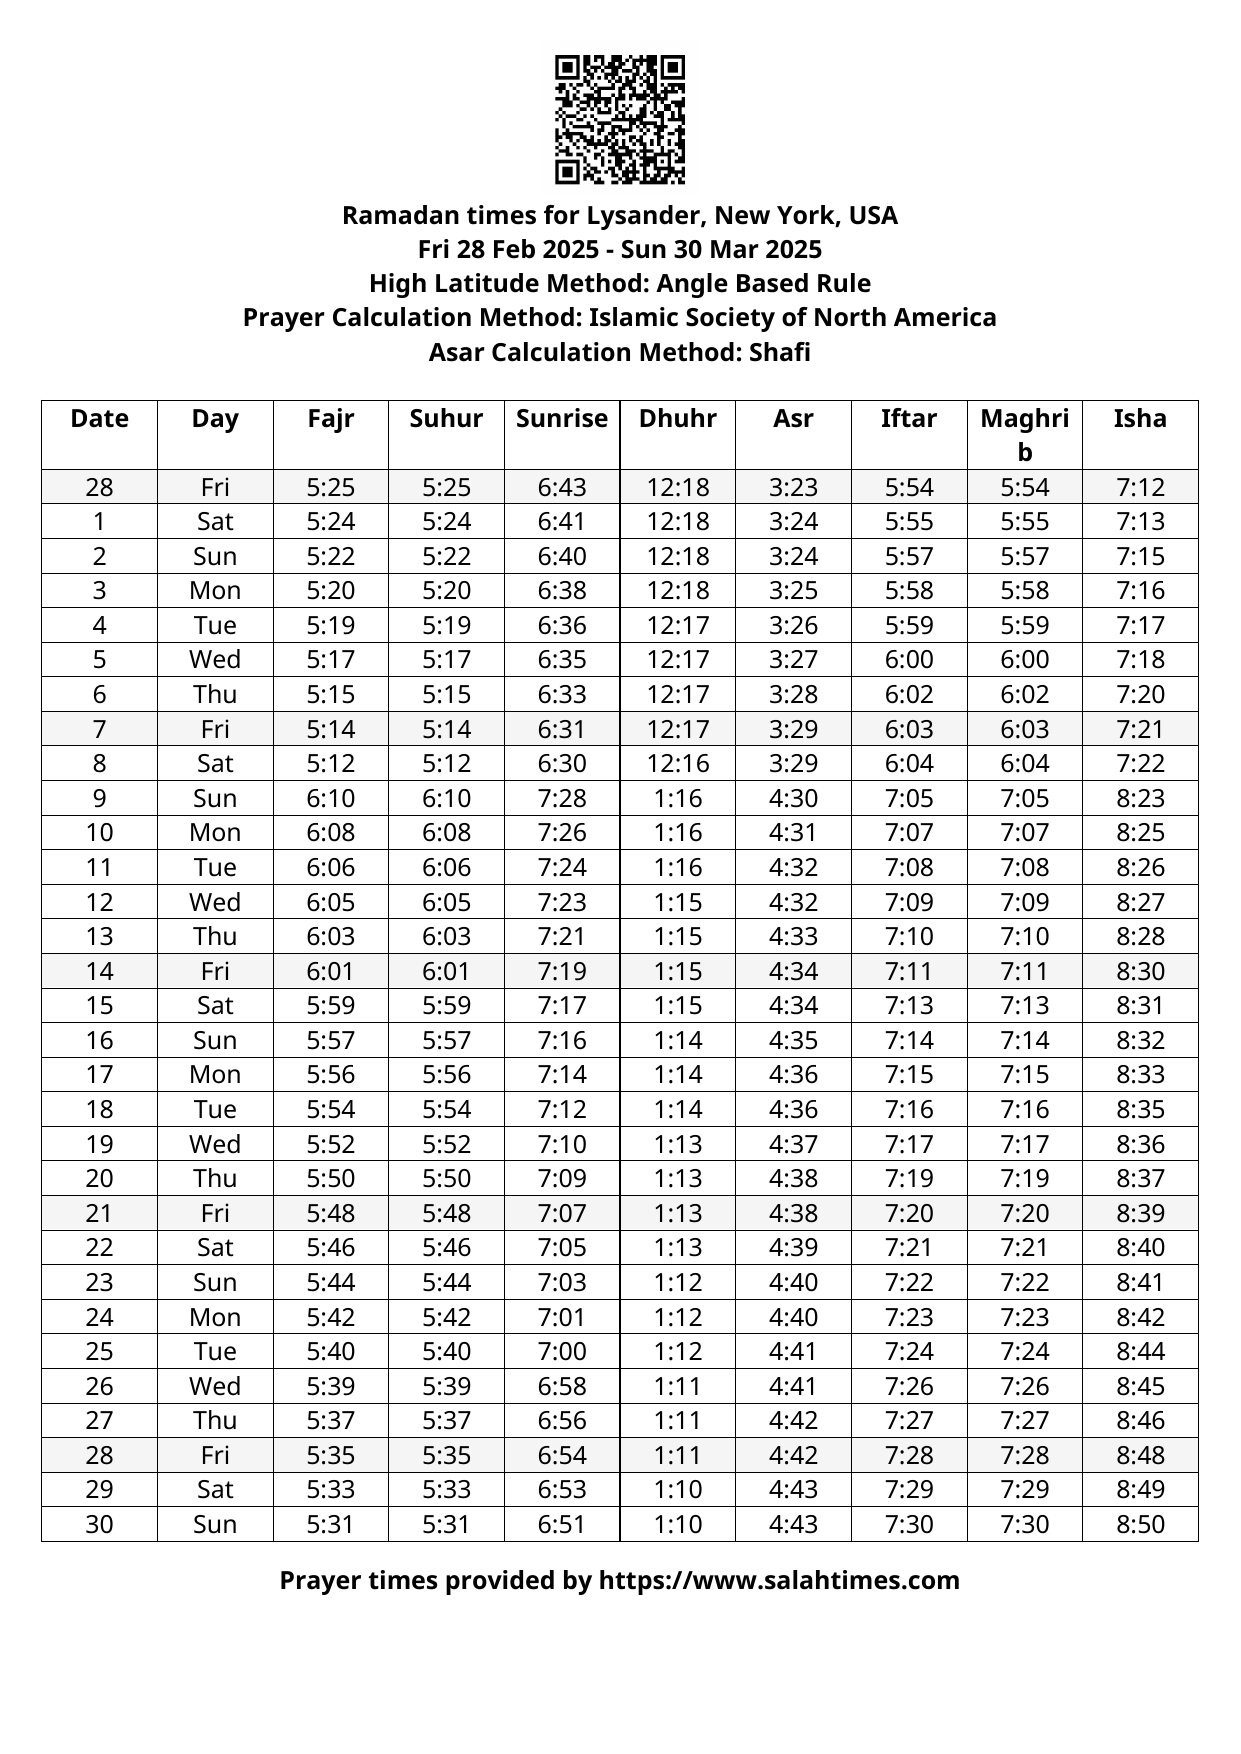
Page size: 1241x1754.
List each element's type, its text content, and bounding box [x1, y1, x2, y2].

table_cell 7:24 [968, 1334, 1082, 1368]
table_cell 6:53 [505, 1473, 619, 1506]
table_cell 6:58 [505, 1369, 619, 1402]
table_cell 1:12 [621, 1265, 735, 1299]
table_cell 8:46 [1083, 1404, 1198, 1437]
table_cell 4:36 [736, 1092, 851, 1126]
table_cell 8:32 [1083, 1023, 1198, 1057]
table_cell 5:35 [274, 1438, 388, 1472]
table_cell 6:05 [389, 885, 504, 918]
table_cell 8:36 [1083, 1127, 1198, 1160]
table_cell 5:52 [274, 1127, 388, 1160]
table_cell Mon [158, 574, 273, 607]
text Fri 28 Feb 2025 - Sun 30 Mar 2025 [42, 232, 1198, 266]
table_cell 1:16 [621, 850, 735, 884]
table_cell 8:50 [1083, 1507, 1198, 1541]
table_cell 7:22 [1083, 746, 1198, 780]
table_cell 5:20 [389, 574, 504, 607]
table_cell 6:06 [274, 850, 388, 884]
table_cell 16 [42, 1023, 157, 1057]
table_cell 23 [42, 1265, 157, 1299]
table_header Day [158, 401, 273, 469]
table_cell Sat [158, 1231, 273, 1264]
table_cell 5:59 [968, 608, 1082, 642]
table_header Date [42, 401, 157, 469]
table_cell 14 [42, 954, 157, 987]
table_cell 7:22 [852, 1265, 967, 1299]
table_cell 7:30 [852, 1507, 967, 1541]
table_cell 6:08 [274, 816, 388, 849]
table_cell 7:13 [852, 989, 967, 1022]
table_cell Wed [158, 1127, 273, 1160]
table_cell 4:30 [736, 781, 851, 814]
table_cell 7:15 [852, 1058, 967, 1091]
table_cell 8:33 [1083, 1058, 1198, 1091]
table_cell 7:17 [505, 989, 619, 1022]
table_cell 5:57 [968, 539, 1082, 572]
table_cell 5:59 [389, 989, 504, 1022]
table_cell 5:55 [968, 504, 1082, 538]
table_cell Sun [158, 1507, 273, 1541]
table_cell 6:10 [274, 781, 388, 814]
table_cell 4 [42, 608, 157, 642]
table_cell 6:01 [274, 954, 388, 987]
table_cell 13 [42, 919, 157, 953]
table_cell 10 [42, 816, 157, 849]
table_cell 5:31 [389, 1507, 504, 1541]
table_cell 6:54 [505, 1438, 619, 1472]
table_cell 7:09 [852, 885, 967, 918]
table_cell 1:10 [621, 1507, 735, 1541]
table_cell 12:17 [621, 608, 735, 642]
table_cell 1:11 [621, 1404, 735, 1437]
table_cell 6:05 [274, 885, 388, 918]
table_cell 1:11 [621, 1369, 735, 1402]
table_cell 5:50 [274, 1161, 388, 1195]
table_cell 21 [42, 1196, 157, 1229]
table_cell Fri [158, 954, 273, 987]
table_cell 12:17 [621, 677, 735, 711]
table_cell Thu [158, 677, 273, 711]
table_cell 7:14 [968, 1023, 1082, 1057]
table_cell Sat [158, 1473, 273, 1506]
table_cell 5:17 [389, 643, 504, 676]
table_cell 1:13 [621, 1231, 735, 1264]
table_cell 4:39 [736, 1231, 851, 1264]
table_cell 5:57 [389, 1023, 504, 1057]
table_cell 4:43 [736, 1507, 851, 1541]
table_cell 5:55 [852, 504, 967, 538]
table_cell 5:31 [274, 1507, 388, 1541]
table_header Isha [1083, 401, 1198, 469]
table_cell 5:54 [389, 1092, 504, 1126]
table_cell 7:20 [968, 1196, 1082, 1229]
table_cell 7:00 [505, 1334, 619, 1368]
table_cell 7:15 [968, 1058, 1082, 1091]
table_cell 7:16 [1083, 574, 1198, 607]
table_cell 7:16 [505, 1023, 619, 1057]
table_cell 5:12 [389, 746, 504, 780]
table_cell 4:32 [736, 885, 851, 918]
table_cell 7:20 [852, 1196, 967, 1229]
table_cell 1:13 [621, 1127, 735, 1160]
table_cell 6:38 [505, 574, 619, 607]
text Prayer times provided by https://www.salahtimes.com [42, 1563, 1198, 1597]
table_cell 5:33 [274, 1473, 388, 1506]
table_cell 12:18 [621, 470, 735, 503]
table_cell 8:25 [1083, 816, 1198, 849]
table_cell 7:13 [1083, 504, 1198, 538]
table_cell 5:57 [852, 539, 967, 572]
table_cell 5:46 [389, 1231, 504, 1264]
table_cell 5:52 [389, 1127, 504, 1160]
table_cell 30 [42, 1507, 157, 1541]
table_cell 1:11 [621, 1438, 735, 1472]
table_cell 5:37 [274, 1404, 388, 1437]
table_cell Mon [158, 1300, 273, 1333]
table_cell 12:18 [621, 539, 735, 572]
table_cell 12:17 [621, 643, 735, 676]
table_cell 5:24 [274, 504, 388, 538]
table_cell Sun [158, 1023, 273, 1057]
table_cell 3 [42, 574, 157, 607]
table_cell 5:19 [274, 608, 388, 642]
table_cell 12:16 [621, 746, 735, 780]
table_cell Fri [158, 712, 273, 745]
table_cell 1:10 [621, 1473, 735, 1506]
table_cell 5:39 [389, 1369, 504, 1402]
table_cell Mon [158, 816, 273, 849]
table_cell Tue [158, 1334, 273, 1368]
table_cell 4:34 [736, 989, 851, 1022]
table_cell 17 [42, 1058, 157, 1091]
table_cell Sat [158, 504, 273, 538]
table_cell 3:27 [736, 643, 851, 676]
table_header Maghrib [968, 401, 1082, 469]
table_cell 7:07 [968, 816, 1082, 849]
table_cell Fri [158, 470, 273, 503]
table_cell 7:28 [505, 781, 619, 814]
table_cell 5:44 [389, 1265, 504, 1299]
table_cell 6:04 [852, 746, 967, 780]
table_cell 7:19 [505, 954, 619, 987]
table_cell 22 [42, 1231, 157, 1264]
table_cell 4:43 [736, 1473, 851, 1506]
table_cell 8:28 [1083, 919, 1198, 953]
table_cell 6:33 [505, 677, 619, 711]
table_cell 8:41 [1083, 1265, 1198, 1299]
table_cell 5:25 [389, 470, 504, 503]
table_cell 6:10 [389, 781, 504, 814]
table_cell 7:26 [852, 1369, 967, 1402]
table_cell 8:26 [1083, 850, 1198, 884]
table_cell 7:17 [1083, 608, 1198, 642]
table_cell 7:21 [505, 919, 619, 953]
table_cell Sat [158, 746, 273, 780]
table_cell 7:08 [968, 850, 1082, 884]
table_cell 1:14 [621, 1023, 735, 1057]
table_cell 5:57 [274, 1023, 388, 1057]
table_cell 7:28 [852, 1438, 967, 1472]
table_cell 7:11 [852, 954, 967, 987]
table_cell 6:41 [505, 504, 619, 538]
table_cell 7:13 [968, 989, 1082, 1022]
table_cell Thu [158, 1161, 273, 1195]
table_cell 7:16 [968, 1092, 1082, 1126]
table_cell 1:15 [621, 885, 735, 918]
table_cell 4:34 [736, 954, 851, 987]
table_cell 5:14 [389, 712, 504, 745]
table_cell 7:21 [968, 1231, 1082, 1264]
table_cell 7:03 [505, 1265, 619, 1299]
table_cell 4:42 [736, 1438, 851, 1472]
table_cell 6:30 [505, 746, 619, 780]
table_cell 1:12 [621, 1300, 735, 1333]
table_cell 7:18 [1083, 643, 1198, 676]
table_header Asr [736, 401, 851, 469]
table_cell 7:16 [852, 1092, 967, 1126]
table_cell 5:54 [852, 470, 967, 503]
table_cell 1:15 [621, 954, 735, 987]
table_cell 8:44 [1083, 1334, 1198, 1368]
table_cell 5:33 [389, 1473, 504, 1506]
table_cell 4:37 [736, 1127, 851, 1160]
table_cell 12:18 [621, 574, 735, 607]
table_cell 4:42 [736, 1404, 851, 1437]
table_cell 6:03 [389, 919, 504, 953]
table_cell Wed [158, 885, 273, 918]
table_cell 8:23 [1083, 781, 1198, 814]
table_cell 7:29 [968, 1473, 1082, 1506]
table_cell 5:22 [389, 539, 504, 572]
table_cell 1:15 [621, 919, 735, 953]
table_cell 5:44 [274, 1265, 388, 1299]
table_cell 4:40 [736, 1300, 851, 1333]
table_cell 4:32 [736, 850, 851, 884]
table_cell 7:08 [852, 850, 967, 884]
table_cell Wed [158, 643, 273, 676]
table_cell 12:18 [621, 504, 735, 538]
table_cell 5:37 [389, 1404, 504, 1437]
table_cell 7:11 [968, 954, 1082, 987]
table_cell 28 [42, 470, 157, 503]
table_cell 5:15 [389, 677, 504, 711]
table_cell 5:39 [274, 1369, 388, 1402]
table_cell Sun [158, 539, 273, 572]
table_cell 7:27 [852, 1404, 967, 1437]
table_cell 6:04 [968, 746, 1082, 780]
table_cell 7:01 [505, 1300, 619, 1333]
table_cell 7:05 [852, 781, 967, 814]
table_cell 7:22 [968, 1265, 1082, 1299]
table_cell 6:06 [389, 850, 504, 884]
table_cell 5:54 [274, 1092, 388, 1126]
table_cell Sun [158, 781, 273, 814]
table_cell 6:31 [505, 712, 619, 745]
table_cell 4:35 [736, 1023, 851, 1057]
table_cell 7:17 [968, 1127, 1082, 1160]
table_cell Tue [158, 850, 273, 884]
table_cell 5:58 [968, 574, 1082, 607]
table_header Fajr [274, 401, 388, 469]
table_cell 7:10 [968, 919, 1082, 953]
table_header Iftar [852, 401, 967, 469]
table_cell 6:51 [505, 1507, 619, 1541]
table_cell Sun [158, 1265, 273, 1299]
table_cell 5:59 [852, 608, 967, 642]
table_cell 5:46 [274, 1231, 388, 1264]
table_cell 7:12 [1083, 470, 1198, 503]
table_cell 26 [42, 1369, 157, 1402]
table_cell 7:05 [968, 781, 1082, 814]
table_cell Mon [158, 1058, 273, 1091]
table_cell 1:14 [621, 1058, 735, 1091]
table_cell 5:12 [274, 746, 388, 780]
table_cell 4:40 [736, 1265, 851, 1299]
table_cell 3:26 [736, 608, 851, 642]
table_cell 3:29 [736, 746, 851, 780]
table_cell 7 [42, 712, 157, 745]
table_cell 5:22 [274, 539, 388, 572]
table_cell 5:25 [274, 470, 388, 503]
table_cell 4:41 [736, 1369, 851, 1402]
table_cell 4:38 [736, 1196, 851, 1229]
table_cell 5:17 [274, 643, 388, 676]
table_cell 7:05 [505, 1231, 619, 1264]
text High Latitude Method: Angle Based Rule [42, 266, 1198, 300]
table_cell 8:45 [1083, 1369, 1198, 1402]
table_cell 7:23 [505, 885, 619, 918]
table_cell 7:28 [968, 1438, 1082, 1472]
table_cell 7:24 [852, 1334, 967, 1368]
table_cell 6:40 [505, 539, 619, 572]
table_cell 8:35 [1083, 1092, 1198, 1126]
table_cell 7:19 [968, 1161, 1082, 1195]
table_cell 7:24 [505, 850, 619, 884]
table_cell 1:13 [621, 1161, 735, 1195]
table_cell 7:19 [852, 1161, 967, 1195]
table_cell 3:28 [736, 677, 851, 711]
table_cell 5:15 [274, 677, 388, 711]
table_cell 7:27 [968, 1404, 1082, 1437]
table_cell 5:14 [274, 712, 388, 745]
table_cell 28 [42, 1438, 157, 1472]
table_cell 1:16 [621, 816, 735, 849]
table_cell 5:24 [389, 504, 504, 538]
table_cell 12:17 [621, 712, 735, 745]
table_cell 5 [42, 643, 157, 676]
table_cell Sat [158, 989, 273, 1022]
table_cell 8:42 [1083, 1300, 1198, 1333]
table_cell 8:48 [1083, 1438, 1198, 1472]
table_cell 3:23 [736, 470, 851, 503]
table_cell 7:07 [505, 1196, 619, 1229]
table_cell 7:09 [968, 885, 1082, 918]
table_cell 7:21 [1083, 712, 1198, 745]
table_cell 5:56 [274, 1058, 388, 1091]
table_cell 6:43 [505, 470, 619, 503]
table_cell 1 [42, 504, 157, 538]
table_cell 19 [42, 1127, 157, 1160]
table_cell 15 [42, 989, 157, 1022]
table_cell 6:00 [968, 643, 1082, 676]
table_cell 7:17 [852, 1127, 967, 1160]
table_cell 5:42 [389, 1300, 504, 1333]
table_cell 8:31 [1083, 989, 1198, 1022]
table_cell 1:16 [621, 781, 735, 814]
table_cell 4:38 [736, 1161, 851, 1195]
table_cell 3:24 [736, 539, 851, 572]
table_cell 7:10 [852, 919, 967, 953]
table_cell 11 [42, 850, 157, 884]
table_header Sunrise [505, 401, 619, 469]
table_cell 7:23 [852, 1300, 967, 1333]
table_cell 8:27 [1083, 885, 1198, 918]
table_header Suhur [389, 401, 504, 469]
table_cell 7:12 [505, 1092, 619, 1126]
table_cell 4:33 [736, 919, 851, 953]
table_cell 1:14 [621, 1092, 735, 1126]
table_cell 1:12 [621, 1334, 735, 1368]
table_cell 7:29 [852, 1473, 967, 1506]
picture [542, 41, 699, 198]
table_cell 7:14 [852, 1023, 967, 1057]
table_cell 24 [42, 1300, 157, 1333]
table_cell Fri [158, 1438, 273, 1472]
text Prayer Calculation Method: Islamic Society of North America [42, 300, 1198, 334]
table_cell 7:21 [852, 1231, 967, 1264]
table_cell 12 [42, 885, 157, 918]
table_cell 7:26 [505, 816, 619, 849]
table_cell 20 [42, 1161, 157, 1195]
table_cell 6:35 [505, 643, 619, 676]
text Asar Calculation Method: Shafi [42, 334, 1198, 368]
table_cell 2 [42, 539, 157, 572]
table_cell 7:15 [1083, 539, 1198, 572]
table_cell 5:35 [389, 1438, 504, 1472]
table_cell 8:49 [1083, 1473, 1198, 1506]
text Ramadan times for Lysander, New York, USA [42, 198, 1198, 232]
table_cell 6:00 [852, 643, 967, 676]
table_cell 7:14 [505, 1058, 619, 1091]
table_cell 8:37 [1083, 1161, 1198, 1195]
table_cell 1:13 [621, 1196, 735, 1229]
table_cell 7:20 [1083, 677, 1198, 711]
table_cell 7:09 [505, 1161, 619, 1195]
table_cell 5:56 [389, 1058, 504, 1091]
table_cell Fri [158, 1196, 273, 1229]
table_cell 1:15 [621, 989, 735, 1022]
table_cell Thu [158, 919, 273, 953]
table_cell 7:26 [968, 1369, 1082, 1402]
table_cell 5:58 [852, 574, 967, 607]
table_cell 3:25 [736, 574, 851, 607]
table_cell 29 [42, 1473, 157, 1506]
table_cell Thu [158, 1404, 273, 1437]
table_header Dhuhr [621, 401, 735, 469]
table_cell 8 [42, 746, 157, 780]
table_cell 5:19 [389, 608, 504, 642]
table_cell 6 [42, 677, 157, 711]
table_cell 3:29 [736, 712, 851, 745]
table_cell 5:50 [389, 1161, 504, 1195]
table_cell 5:59 [274, 989, 388, 1022]
table_cell 6:02 [852, 677, 967, 711]
table_cell 6:08 [389, 816, 504, 849]
table_cell 4:41 [736, 1334, 851, 1368]
table_cell 5:48 [274, 1196, 388, 1229]
table_cell 5:42 [274, 1300, 388, 1333]
table_cell 25 [42, 1334, 157, 1368]
table_cell Tue [158, 608, 273, 642]
table_cell 5:54 [968, 470, 1082, 503]
table_cell 6:36 [505, 608, 619, 642]
table_cell 8:39 [1083, 1196, 1198, 1229]
table_cell 27 [42, 1404, 157, 1437]
table_cell 3:24 [736, 504, 851, 538]
table_cell 5:20 [274, 574, 388, 607]
table_cell 8:30 [1083, 954, 1198, 987]
table_cell 18 [42, 1092, 157, 1126]
table_cell 6:03 [274, 919, 388, 953]
table_cell 6:01 [389, 954, 504, 987]
table_cell 6:03 [852, 712, 967, 745]
table_cell 9 [42, 781, 157, 814]
table_cell 6:02 [968, 677, 1082, 711]
table_cell 7:23 [968, 1300, 1082, 1333]
table_cell Wed [158, 1369, 273, 1402]
table_cell 4:36 [736, 1058, 851, 1091]
table_cell 8:40 [1083, 1231, 1198, 1264]
table_cell 6:03 [968, 712, 1082, 745]
table_cell 5:40 [274, 1334, 388, 1368]
table_cell 4:31 [736, 816, 851, 849]
table_cell 7:07 [852, 816, 967, 849]
table_cell 5:40 [389, 1334, 504, 1368]
table_cell 6:56 [505, 1404, 619, 1437]
table_cell 5:48 [389, 1196, 504, 1229]
table_cell Tue [158, 1092, 273, 1126]
table_cell 7:10 [505, 1127, 619, 1160]
table_cell 7:30 [968, 1507, 1082, 1541]
